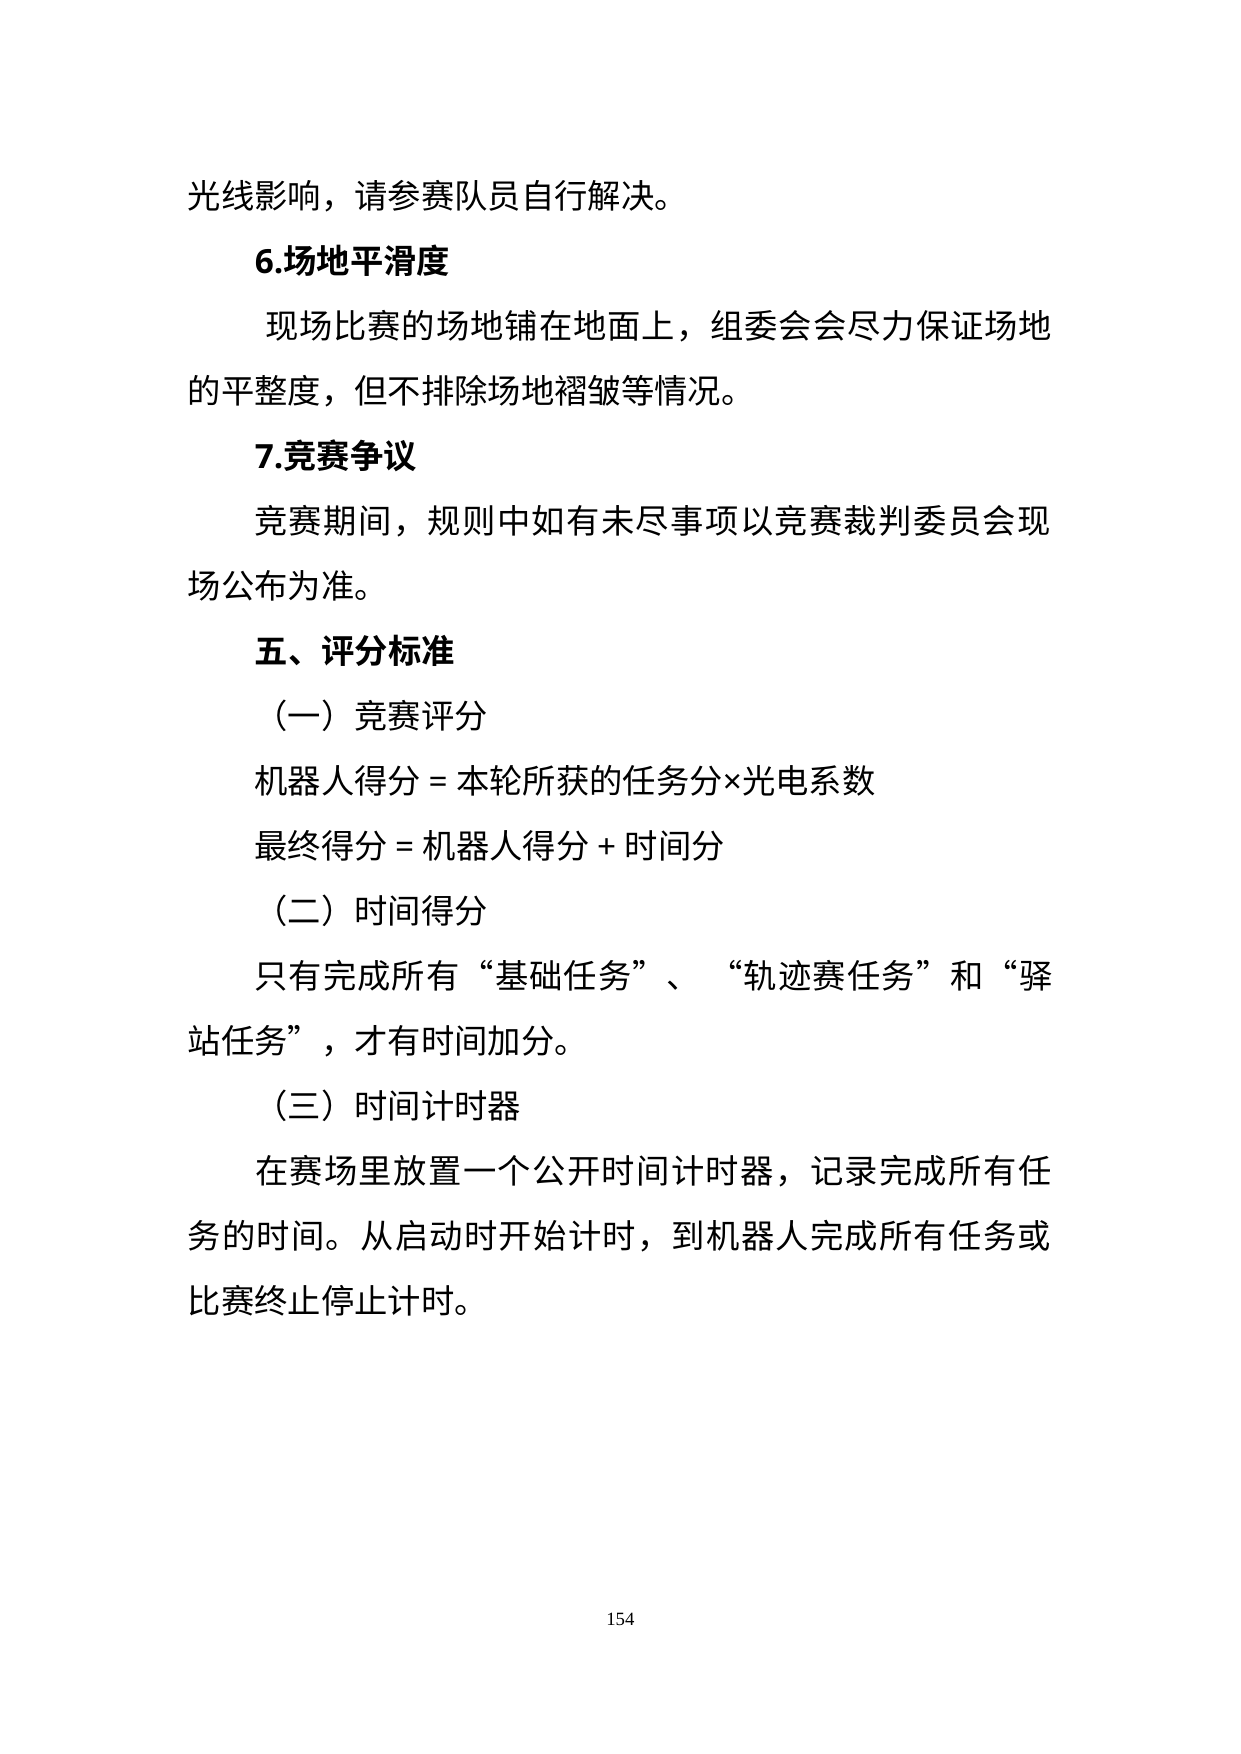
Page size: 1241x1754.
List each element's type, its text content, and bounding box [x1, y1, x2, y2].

text 6.场地平滑度 [187, 227, 1053, 292]
text 7.竞赛争议 [187, 422, 1053, 487]
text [187, 162, 1053, 227]
text （三）时间计时器 [187, 1072, 1053, 1137]
text 只有完成所有“基础任务”、 “轨迹赛任务”和“驿站任务”，才有时间加分。 [187, 942, 1053, 1072]
text 五、评分标准 [187, 617, 1053, 682]
text （二）时间得分 [187, 877, 1053, 942]
text 最终得分 = 机器人得分 + 时间分 [187, 812, 1053, 877]
text 在赛场里放置一个公开时间计时器，记录完成所有任务的时间。从启动时开始计时，到机器人完成所有任务或比赛终止停止计时。 [187, 1137, 1053, 1332]
text （一）竞赛评分 [187, 682, 1053, 747]
text 机器人得分 = 本轮所获的任务分×光电系数 [187, 747, 1053, 812]
text 竞赛期间，规则中如有未尽事项以竞赛裁判委员会现场公布为准。 [187, 487, 1053, 617]
text 现场比赛的场地铺在地面上，组委会会尽力保证场地的平整度，但不排除场地褶皱等情况。 [187, 292, 1053, 422]
